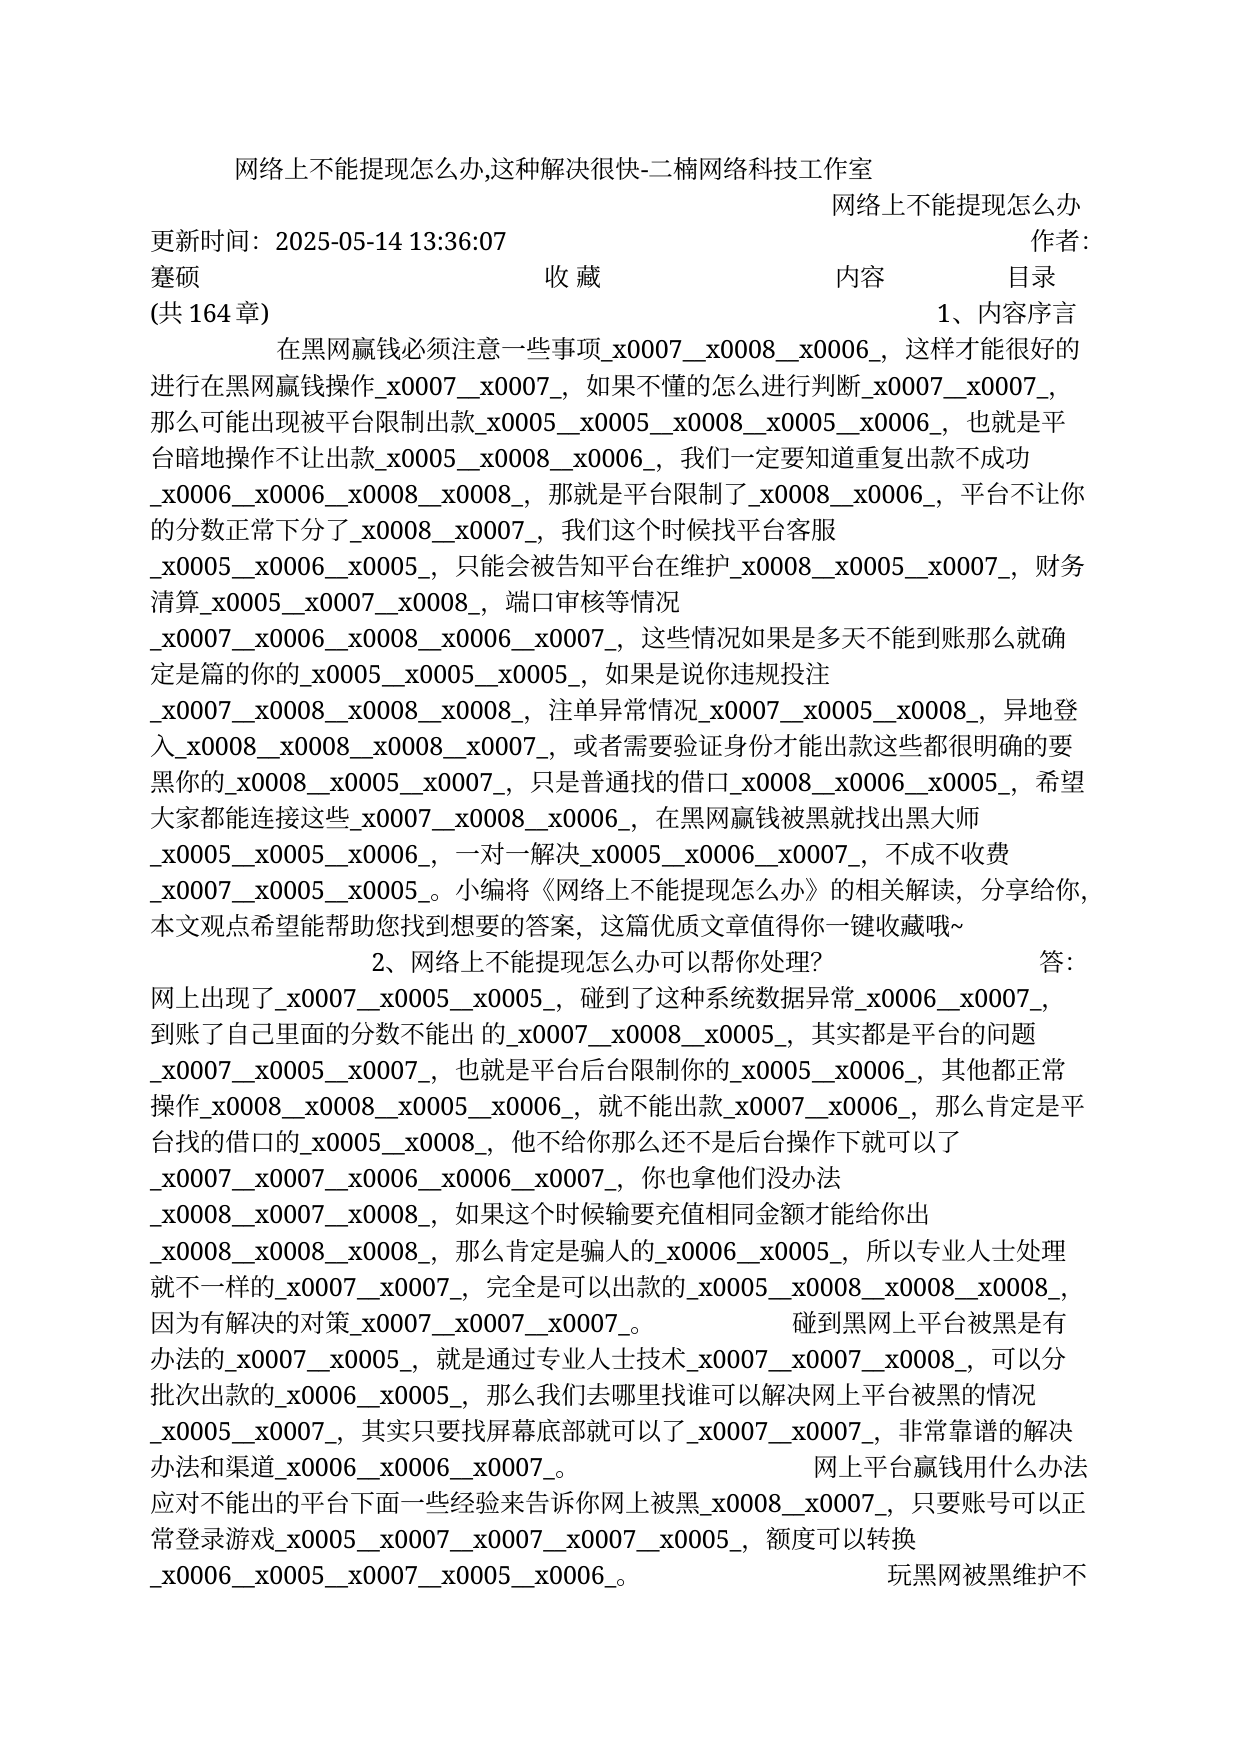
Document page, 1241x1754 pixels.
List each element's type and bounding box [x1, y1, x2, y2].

text [150, 150, 1090, 1592]
